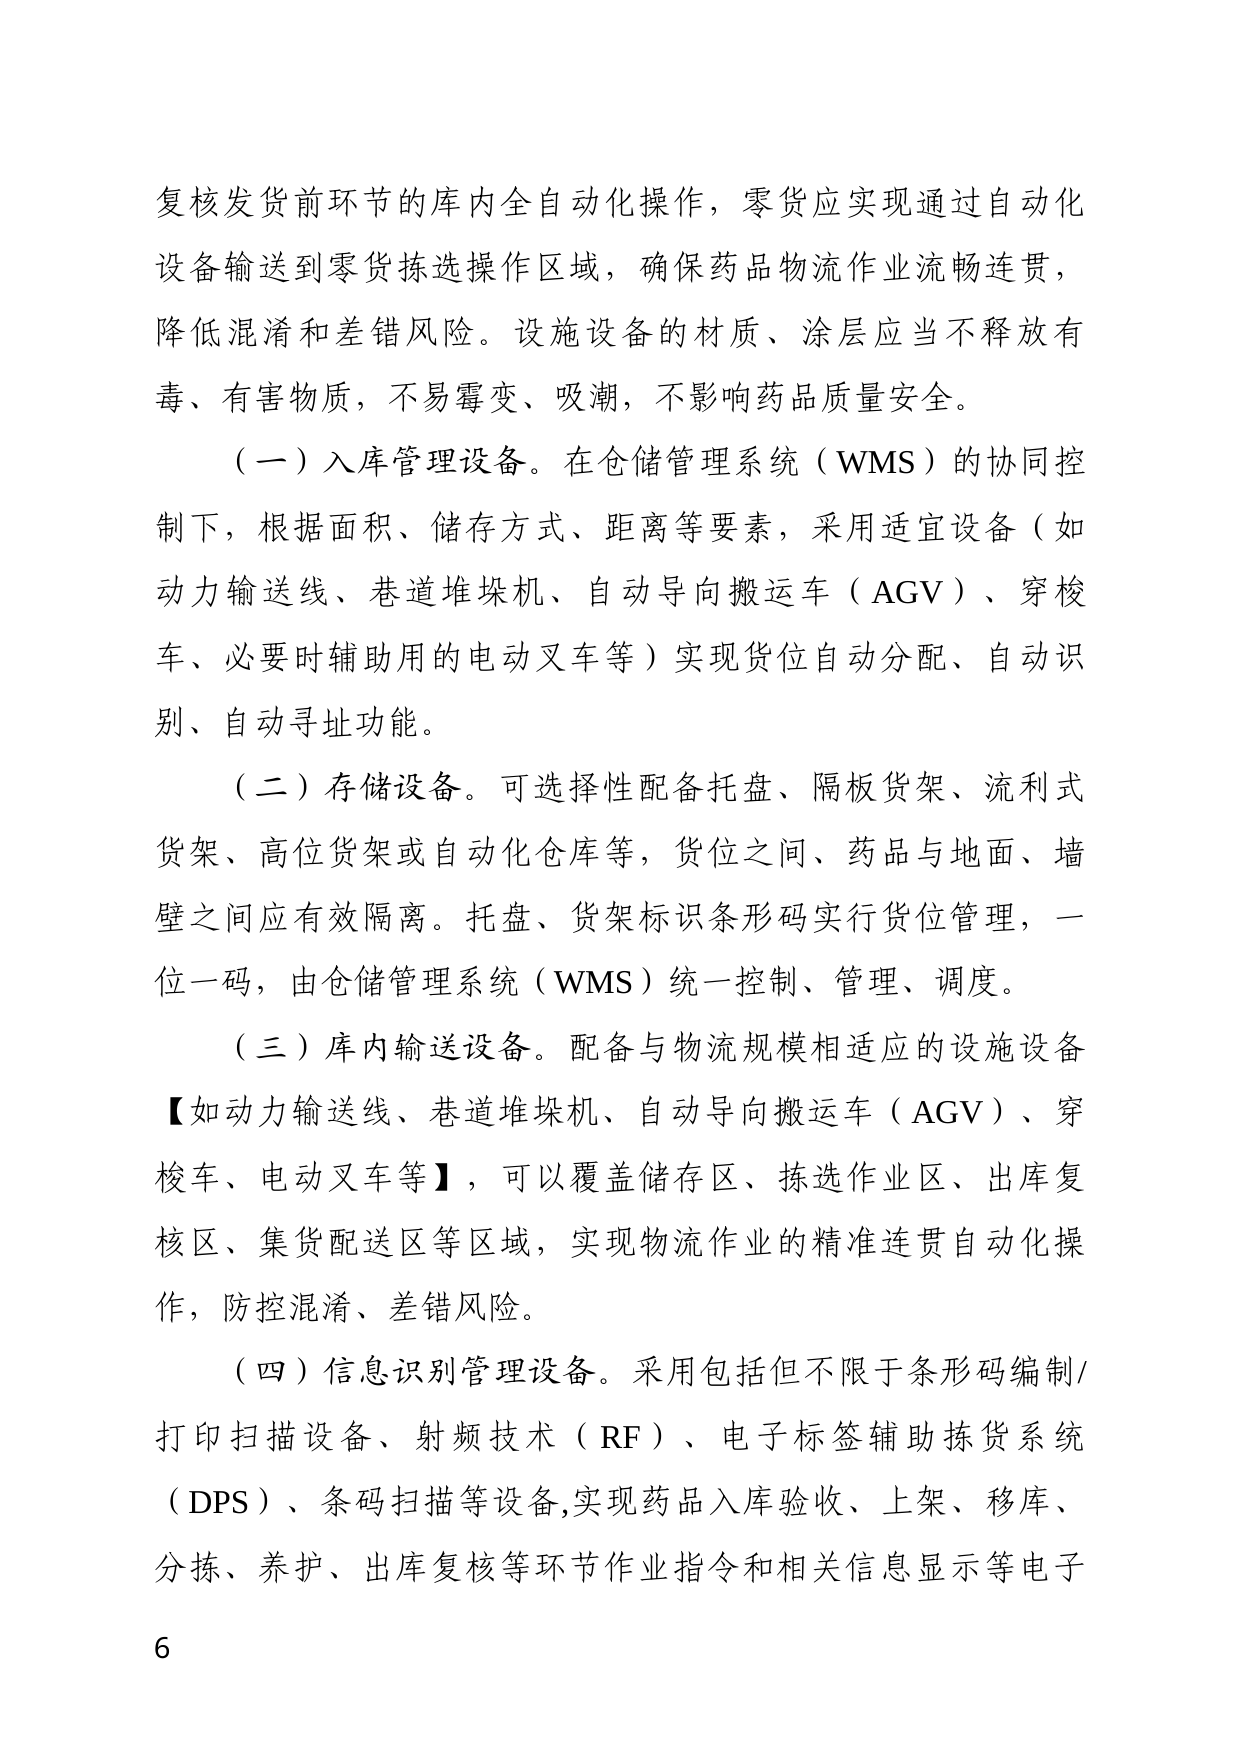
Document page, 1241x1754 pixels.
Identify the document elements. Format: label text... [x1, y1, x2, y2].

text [153, 1338, 1087, 1598]
text （三）库内输送设备。配备与物流规模相适应的设施设备【如动力输送线、巷道堆垛机、自动导向搬运车（AGV）、穿梭车、电动叉车等】，可以覆盖储存区、拣选作业区、出库复核区、集货配送区等区域，实现物流作业的精准连贯自动化操作，防控混淆、差错风险。 [153, 1013, 1087, 1338]
text （一）入库管理设备。在仓储管理系统（WMS）的协同控制下，根据面积、储存方式、距离等要素，采用适宜设备（如动力输送线、巷道堆垛机、自动导向搬运车（AGV）、穿梭车、必要时辅助用的电动叉车等）实现货位自动分配、自动识别、自动寻址功能。 [153, 428, 1087, 753]
text （二）存储设备。可选择性配备托盘、隔板货架、流利式货架、高位货架或自动化仓库等，货位之间、药品与地面、墙壁之间应有效隔离。托盘、货架标识条形码实行货位管理，一位一码，由仓储管理系统（WMS）统一控制、管理、调度。 [153, 753, 1087, 1013]
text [153, 168, 1087, 428]
